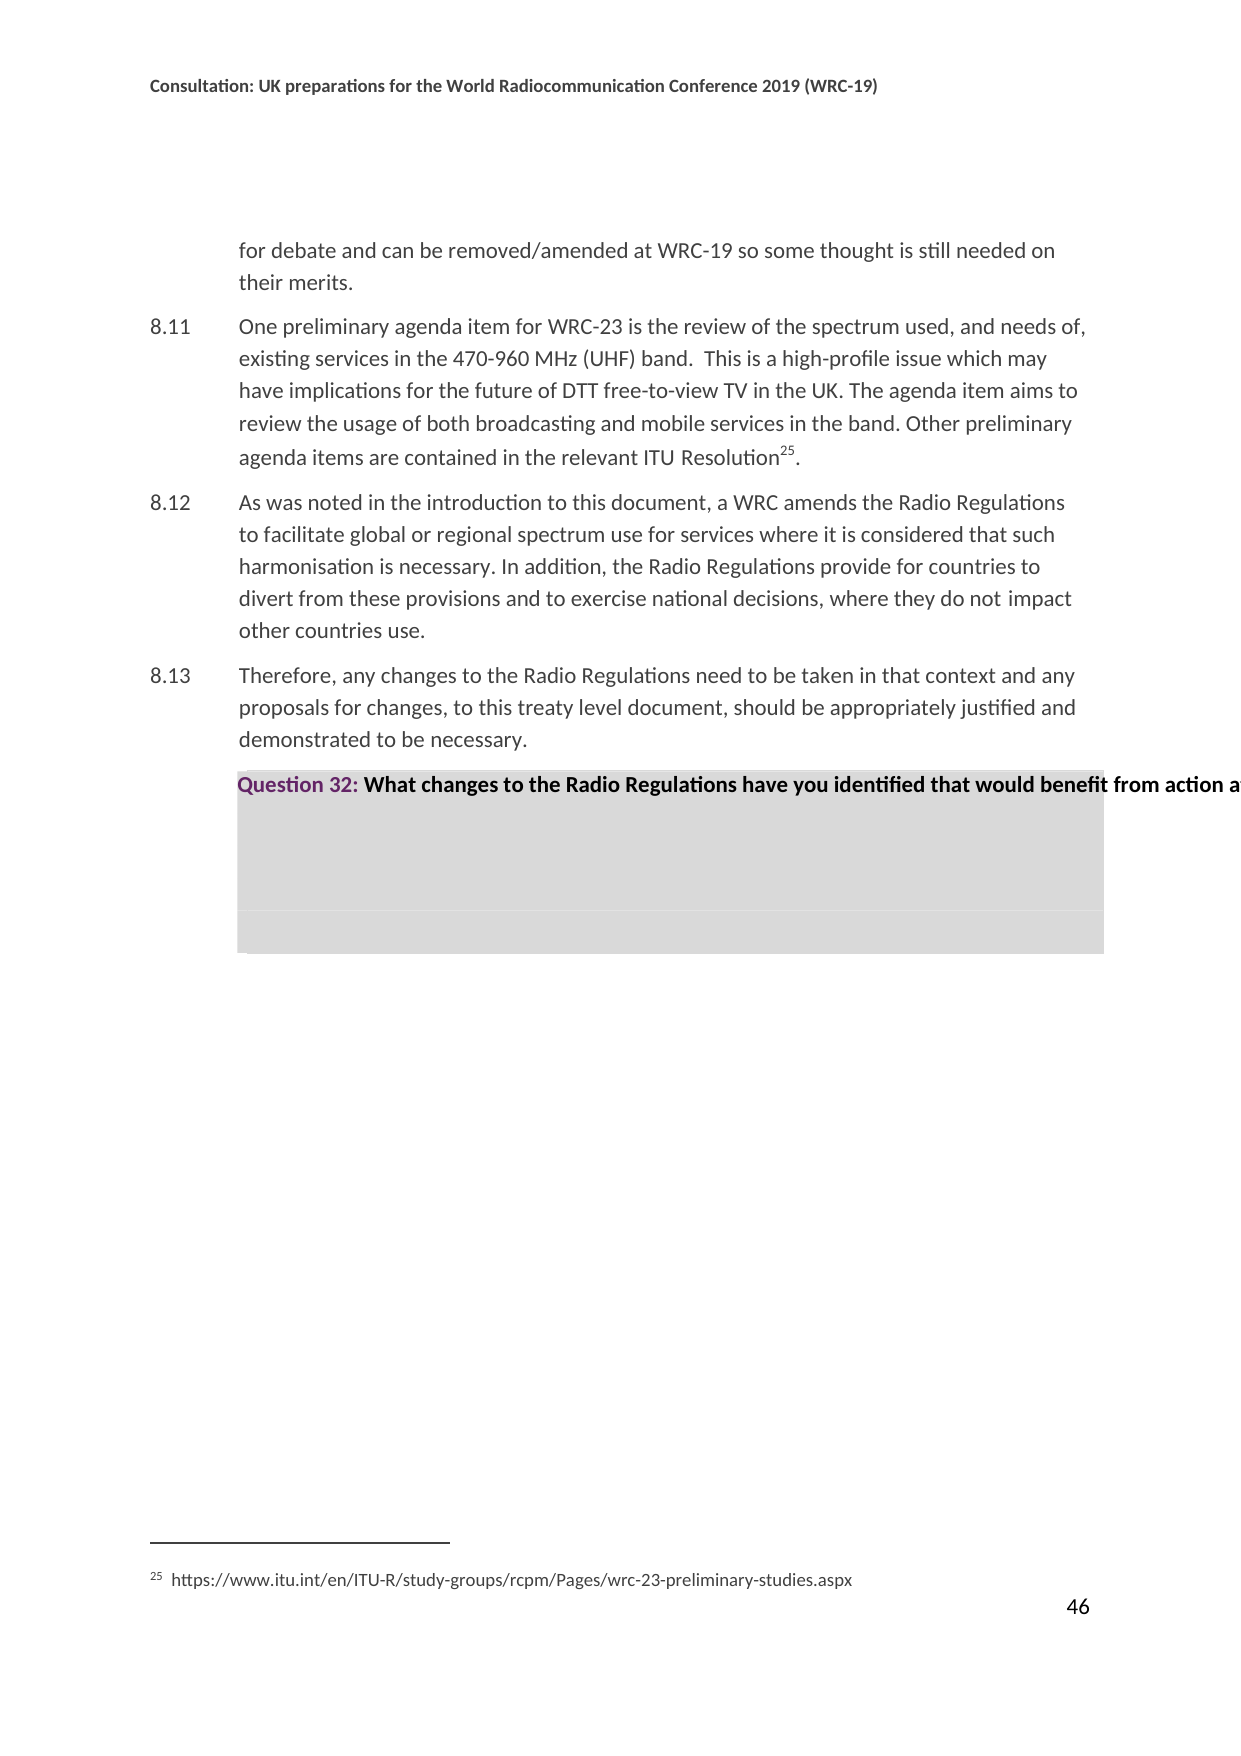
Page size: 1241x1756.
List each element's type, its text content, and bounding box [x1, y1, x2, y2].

list One preliminary agenda item for WRC-23 is the review of the spectrum used, and needs of, existing services in the 470-960 MHz (UHF) band. This is a high-profile issue which may have implications for the future of DTT free-to-view TV in the UK. The agenda item aims to review the usage of both broadcasting and mobile services in the band. Other preliminary agenda items are contained in the relevant ITU Resolution25. [150, 312, 1089, 471]
list Therefore, any changes to the Radio Regulations need to be taken in that context and any proposals for changes, to this treaty level document, should be appropriately justified and demonstrated to be necessary. [150, 661, 1078, 753]
text for debate and can be removed/amended at WRC-19 so some thought is still needed on their merits. [239, 236, 1060, 296]
list As was noted in the introduction to this document, a WRC amends the Radio Regulations to facilitate global or regional spectrum use for services where it is considered that such harmonisation is necessary. In addition, the Radio Regulations provide for countries to divert from these provisions and to exercise national decisions, where they do not impact other countries use. [150, 488, 1073, 645]
text 25 https://www.itu.int/en/ITU-R/study-groups/rcpm/Pages/wrc-23-preliminary-studies.aspx [150, 1568, 1115, 1591]
